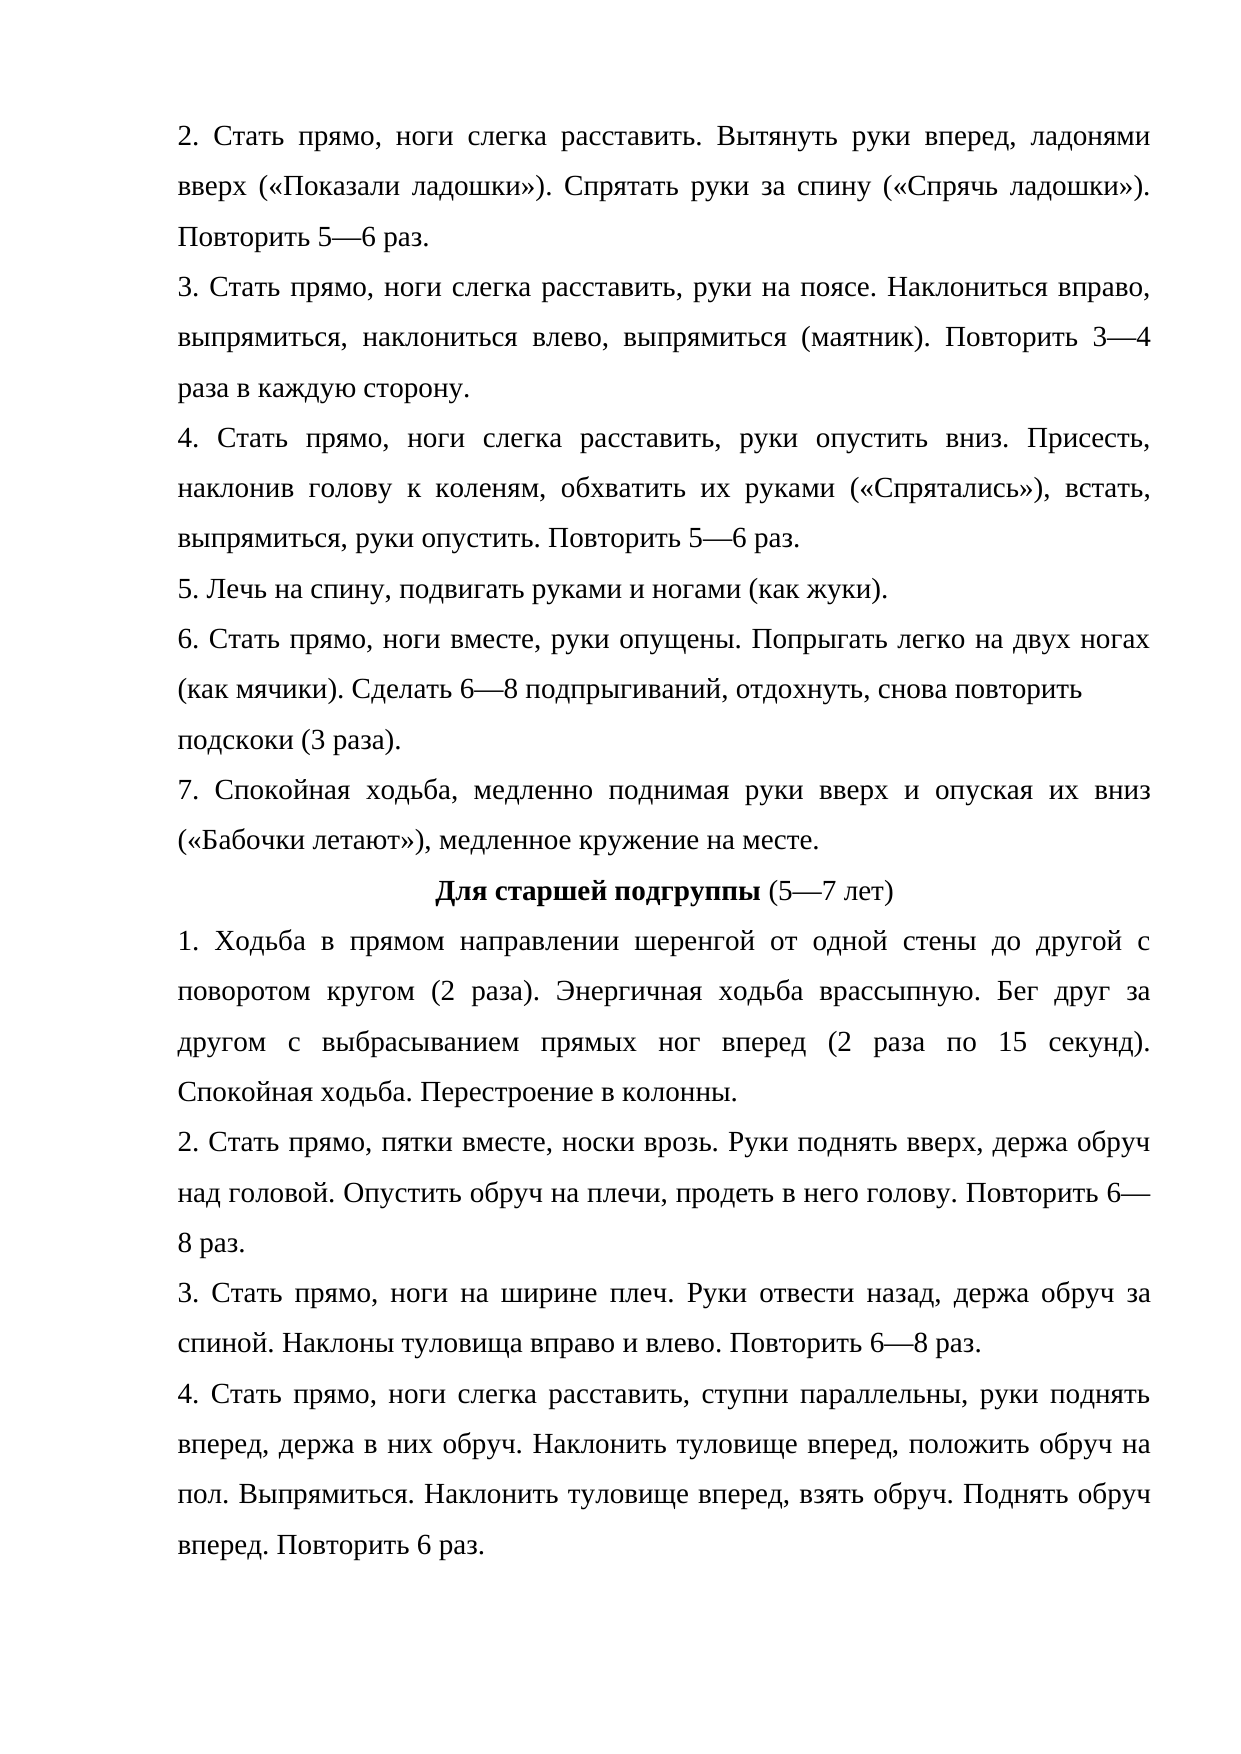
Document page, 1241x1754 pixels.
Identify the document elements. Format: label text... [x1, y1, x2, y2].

text 1. Ходьба в прямом направлении шеренгой от одной стены до другой с поворотом кругом (2 раза). Энергичная ходьба врассыпную. Бег друг за другом с выбрасыванием прямых ног вперед (2 раза по 15 секунд). Спокойная ходьба. Перестроение в колонны. [177, 923, 1152, 1108]
text Для старшей подгруппы (5—7 лет) [177, 873, 1152, 906]
text 4. Стать прямо, ноги слегка расставить, руки опустить вниз. Присесть, наклонив голову к коленям, обхватить их руками («Спрятались»), встать, выпрямиться, руки опустить. Повторить 5—6 раз. [177, 420, 1152, 554]
text 6. Стать прямо, ноги вместе, руки опущены. Попрыгать легко на двух ногах (как мячики). Сделать 6—8 подпрыгиваний, отдохнуть, снова повторить [177, 621, 1152, 705]
text 3. Стать прямо, ноги на ширине плеч. Руки отвести назад, держа обруч за спиной. Наклоны туловища вправо и влево. Повторить 6—8 раз. [177, 1275, 1152, 1359]
text 3. Стать прямо, ноги слегка расставить, руки на поясе. Наклониться вправо, выпрямиться, наклониться влево, выпрямиться (маятник). Повторить 3—4 раза в каждую сторону. [177, 269, 1152, 403]
text 5. Лечь на спину, подвигать руками и ногами (как жуки). [177, 571, 1152, 604]
text 4. Стать прямо, ноги слегка расставить, ступни параллельны, руки поднять вперед, держа в них обруч. Наклонить туловище вперед, положить обруч на пол. Выпрямиться. Наклонить туловище вперед, взять обруч. Поднять обруч вперед. Повторить 6 раз. [177, 1376, 1152, 1560]
text 2. Стать прямо, пятки вместе, носки врозь. Руки поднять вверх, держа обруч над головой. Опустить обруч на плечи, продеть в него голову. Повторить 6—8 раз. [177, 1124, 1152, 1258]
text 7. Спокойная ходьба, медленно поднимая руки вверх и опуская их вниз («Бабочки летают»), медленное кружение на месте. [177, 772, 1152, 856]
text подскоки (3 раза). [177, 722, 1152, 755]
text 2. Стать прямо, ноги слегка расставить. Вытянуть руки вперед, ладонями вверх («Показали ладошки»). Спрятать руки за спину («Спрячь ладошки»). Повторить 5—6 раз. [177, 118, 1152, 252]
